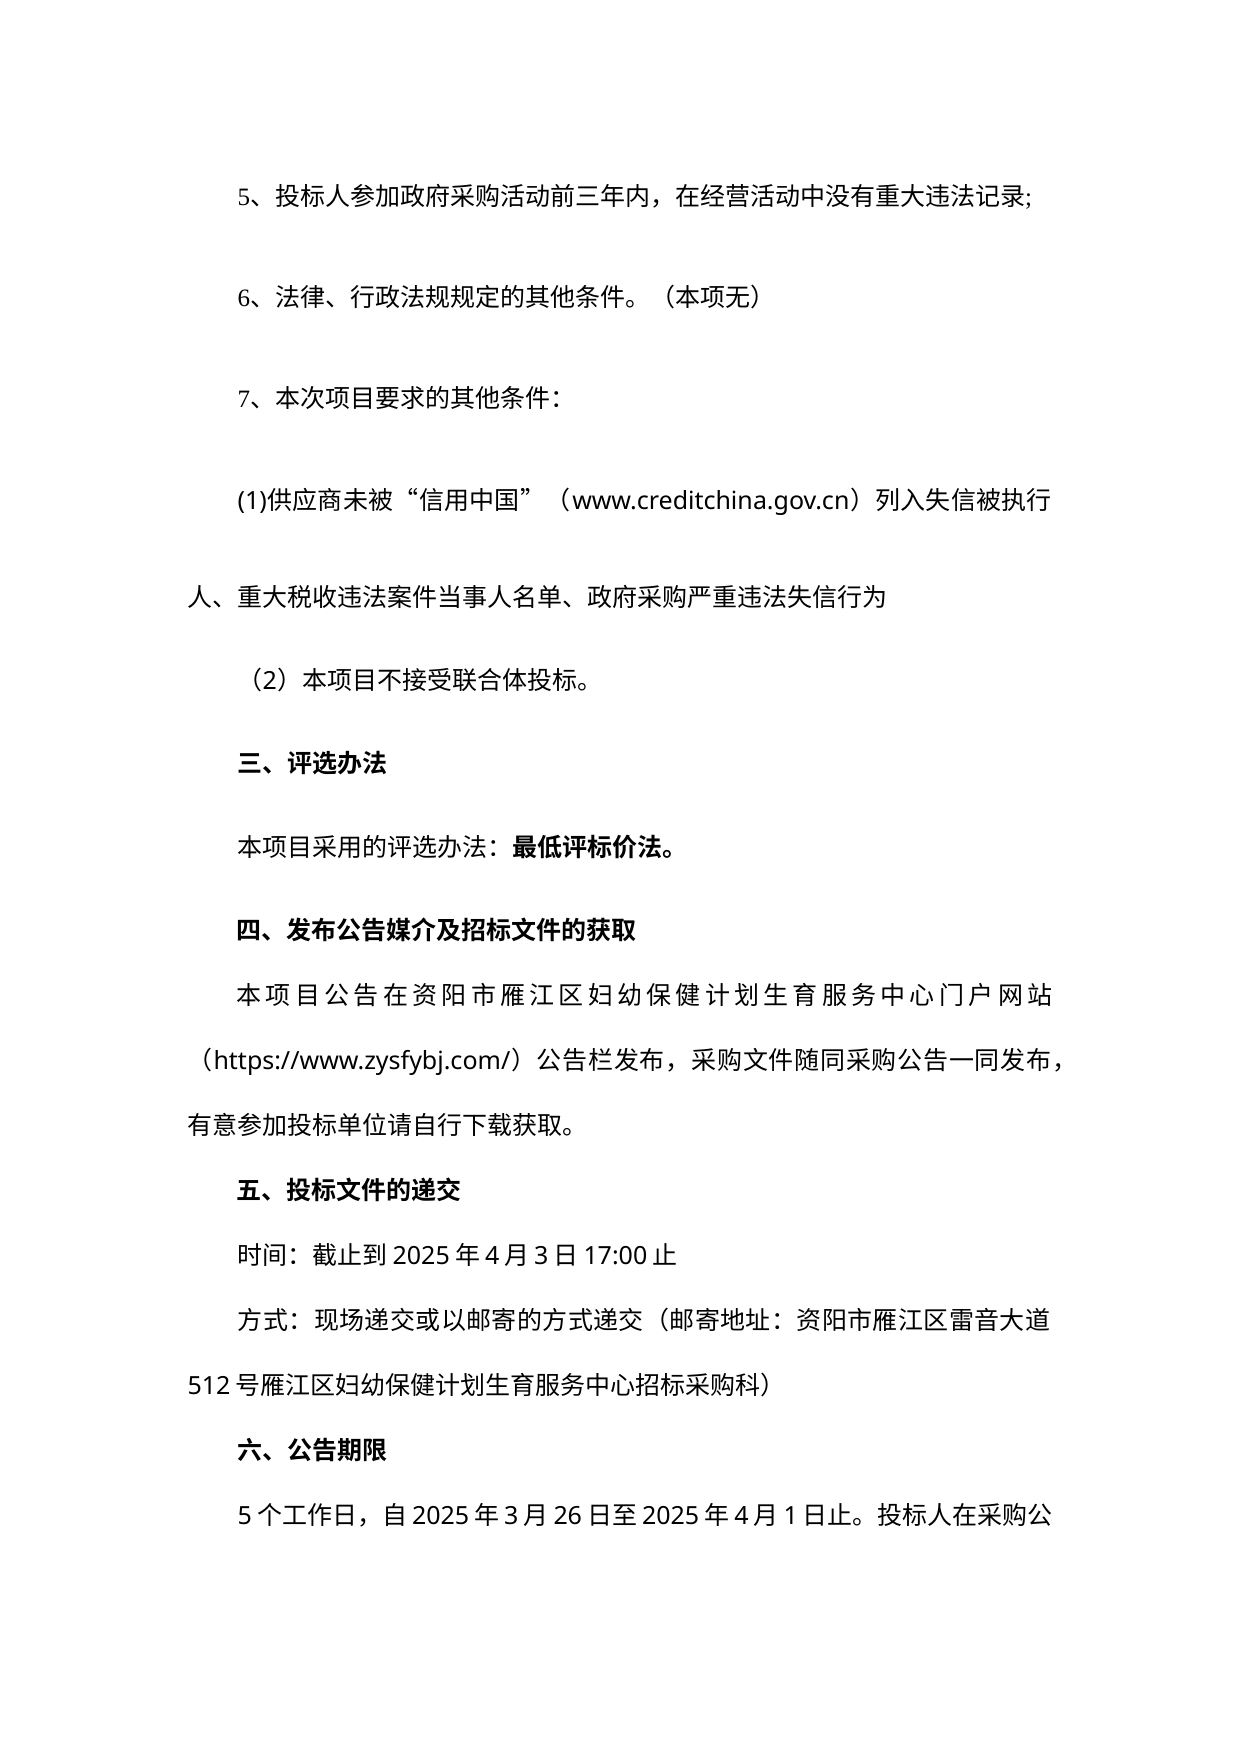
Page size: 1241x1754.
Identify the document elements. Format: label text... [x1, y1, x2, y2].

text 六、公告期限 [187, 1416, 1053, 1481]
list 投标文件的递交 [187, 1156, 1053, 1221]
text 7、本次项目要求的其他条件： [187, 364, 1053, 429]
text （2）本项目不接受联合体投标。 [187, 646, 1053, 711]
text 时间：截止到2025年4月3日17:00止 [187, 1221, 1053, 1286]
text 四、发布公告媒介及招标文件的获取 [187, 896, 1053, 961]
list 方式：现场递交或以邮寄的方式递交（邮寄地址：资阳市雁江区雷音大道512号雁江区妇幼保健计划生育服务中心招标采购科） [187, 1286, 1053, 1416]
text 本项目采用的评选办法：最低评标价法。 [187, 813, 1053, 878]
text 6、法律、行政法规规定的其他条件。（本项无） [187, 263, 1053, 328]
text 本项目公告在资阳市雁江区妇幼保健计划生育服务中心门户网站（https://www.zysfybj.com/）公告栏发布，采购文件随同采购公告一同发布，有意参加投标单位请自行下载获取。 [187, 961, 1053, 1156]
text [187, 1481, 1053, 1546]
text 5、投标人参加政府采购活动前三年内，在经营活动中没有重大违法记录; [187, 162, 1053, 227]
text 三、评选办法 [187, 729, 1053, 794]
text (1)供应商未被“信用中国”（www.creditchina.gov.cn）列入失信被执行人、重大税收违法案件当事人名单、政府采购严重违法失信行为 [187, 466, 1053, 628]
